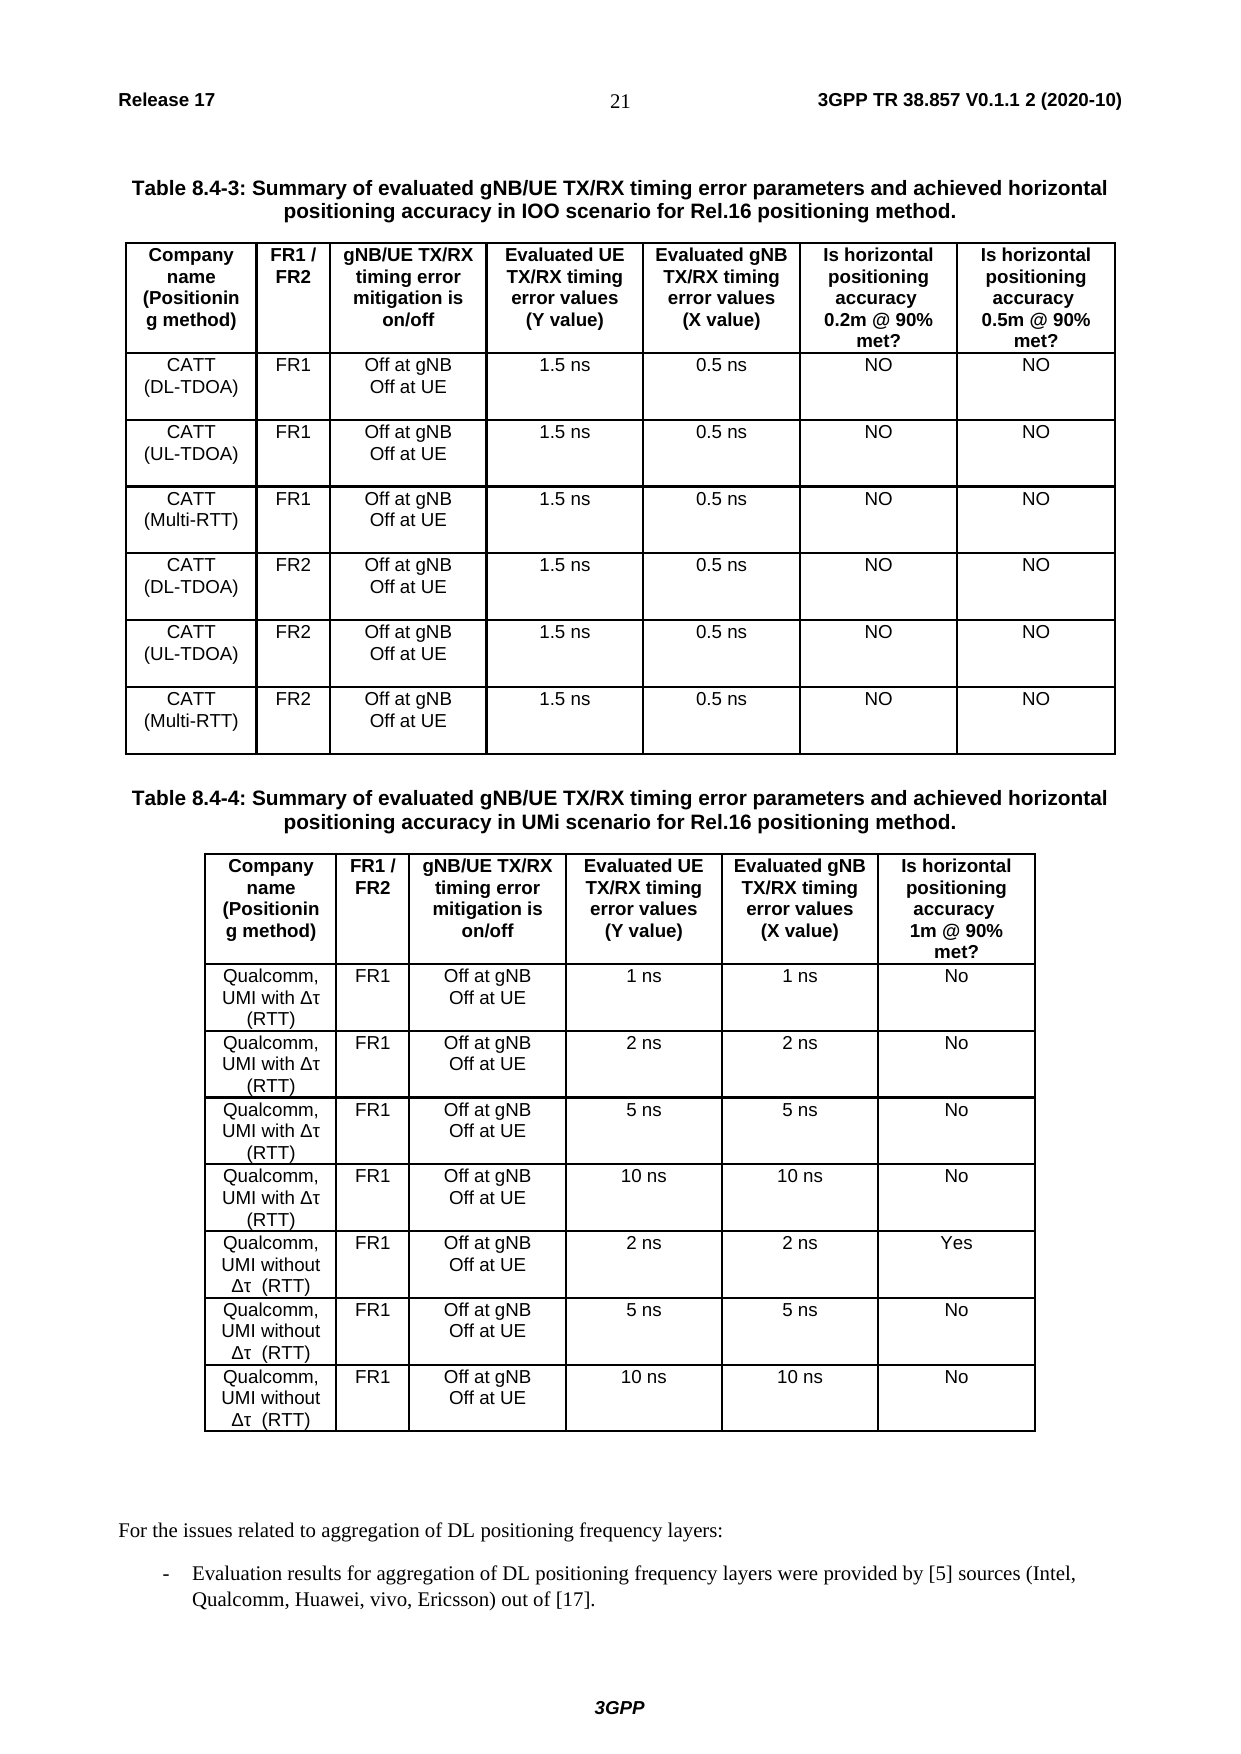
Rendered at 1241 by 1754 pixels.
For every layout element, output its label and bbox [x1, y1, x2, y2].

table_cell [644, 421, 799, 485]
table_cell [958, 421, 1114, 485]
table_cell [206, 1165, 335, 1230]
table_cell [206, 1299, 335, 1363]
table_header [958, 244, 1114, 352]
table_cell [567, 1366, 721, 1430]
table_cell [644, 621, 799, 686]
table_cell [801, 488, 956, 552]
table_cell [258, 354, 329, 419]
table_cell [258, 488, 329, 552]
table_cell [410, 1299, 565, 1363]
table_cell [801, 421, 956, 485]
table_cell [567, 1099, 721, 1163]
table_cell [488, 421, 642, 485]
table_cell [331, 488, 485, 552]
table_cell [206, 1099, 335, 1163]
table_cell [723, 1165, 877, 1230]
table_cell [337, 1299, 408, 1363]
table_cell [258, 421, 329, 485]
table_cell [567, 1032, 721, 1096]
table_cell [801, 554, 956, 619]
table_cell [567, 1299, 721, 1363]
table_cell [410, 1099, 565, 1163]
table_header [644, 244, 799, 352]
table_cell [879, 965, 1034, 1029]
table_cell [258, 688, 329, 752]
table_cell [410, 1032, 565, 1096]
table_cell [488, 621, 642, 686]
table_cell [337, 1366, 408, 1430]
table_cell [801, 354, 956, 419]
table_header [488, 244, 642, 352]
table_cell [206, 1232, 335, 1297]
table_header [127, 244, 255, 352]
table_cell [337, 965, 408, 1029]
table_cell [127, 554, 255, 619]
table_cell [567, 1165, 721, 1230]
table_header [258, 244, 329, 352]
table_cell [879, 1366, 1034, 1430]
table_cell [723, 1099, 877, 1163]
table_cell [644, 688, 799, 752]
table_cell [127, 621, 255, 686]
table_cell [801, 688, 956, 752]
table_cell [127, 488, 255, 552]
table_cell [958, 488, 1114, 552]
table_cell [879, 1165, 1034, 1230]
table_cell [206, 1366, 335, 1430]
table_cell [723, 1366, 877, 1430]
table_cell [723, 965, 877, 1029]
table_header [206, 855, 335, 963]
table_cell [879, 1232, 1034, 1297]
table_cell [206, 965, 335, 1029]
table_cell [958, 688, 1114, 752]
table_cell [488, 688, 642, 752]
table_cell [331, 554, 485, 619]
table_cell [331, 621, 485, 686]
table_cell [337, 1099, 408, 1163]
table_cell [331, 354, 485, 419]
table_cell [644, 554, 799, 619]
table_cell [879, 1032, 1034, 1096]
table_cell [488, 488, 642, 552]
table_cell [723, 1032, 877, 1096]
table_cell [723, 1232, 877, 1297]
table_cell [127, 354, 255, 419]
table_cell [410, 1232, 565, 1297]
table_cell [410, 965, 565, 1029]
table_cell [958, 554, 1114, 619]
table_cell [879, 1299, 1034, 1363]
table_cell [958, 621, 1114, 686]
table_header [879, 855, 1034, 963]
table_cell [258, 621, 329, 686]
table_cell [127, 421, 255, 485]
table_cell [410, 1165, 565, 1230]
table_cell [410, 1366, 565, 1430]
table_cell [206, 1032, 335, 1096]
table_cell [331, 421, 485, 485]
table_cell [337, 1165, 408, 1230]
table_cell [644, 354, 799, 419]
table_header [331, 244, 485, 352]
table_cell [644, 488, 799, 552]
table_cell [801, 621, 956, 686]
table_cell [567, 1232, 721, 1297]
table_header [410, 855, 565, 963]
table_cell [488, 354, 642, 419]
table_cell [337, 1232, 408, 1297]
table_cell [879, 1099, 1034, 1163]
table_cell [127, 688, 255, 752]
table_cell [258, 554, 329, 619]
table_cell [331, 688, 485, 752]
table_header [801, 244, 956, 352]
table_header [337, 855, 408, 963]
table_cell [488, 554, 642, 619]
table_header [567, 855, 721, 963]
table_cell [723, 1299, 877, 1363]
table_cell [337, 1032, 408, 1096]
table_header [723, 855, 877, 963]
table_cell [567, 965, 721, 1029]
table_cell [958, 354, 1114, 419]
